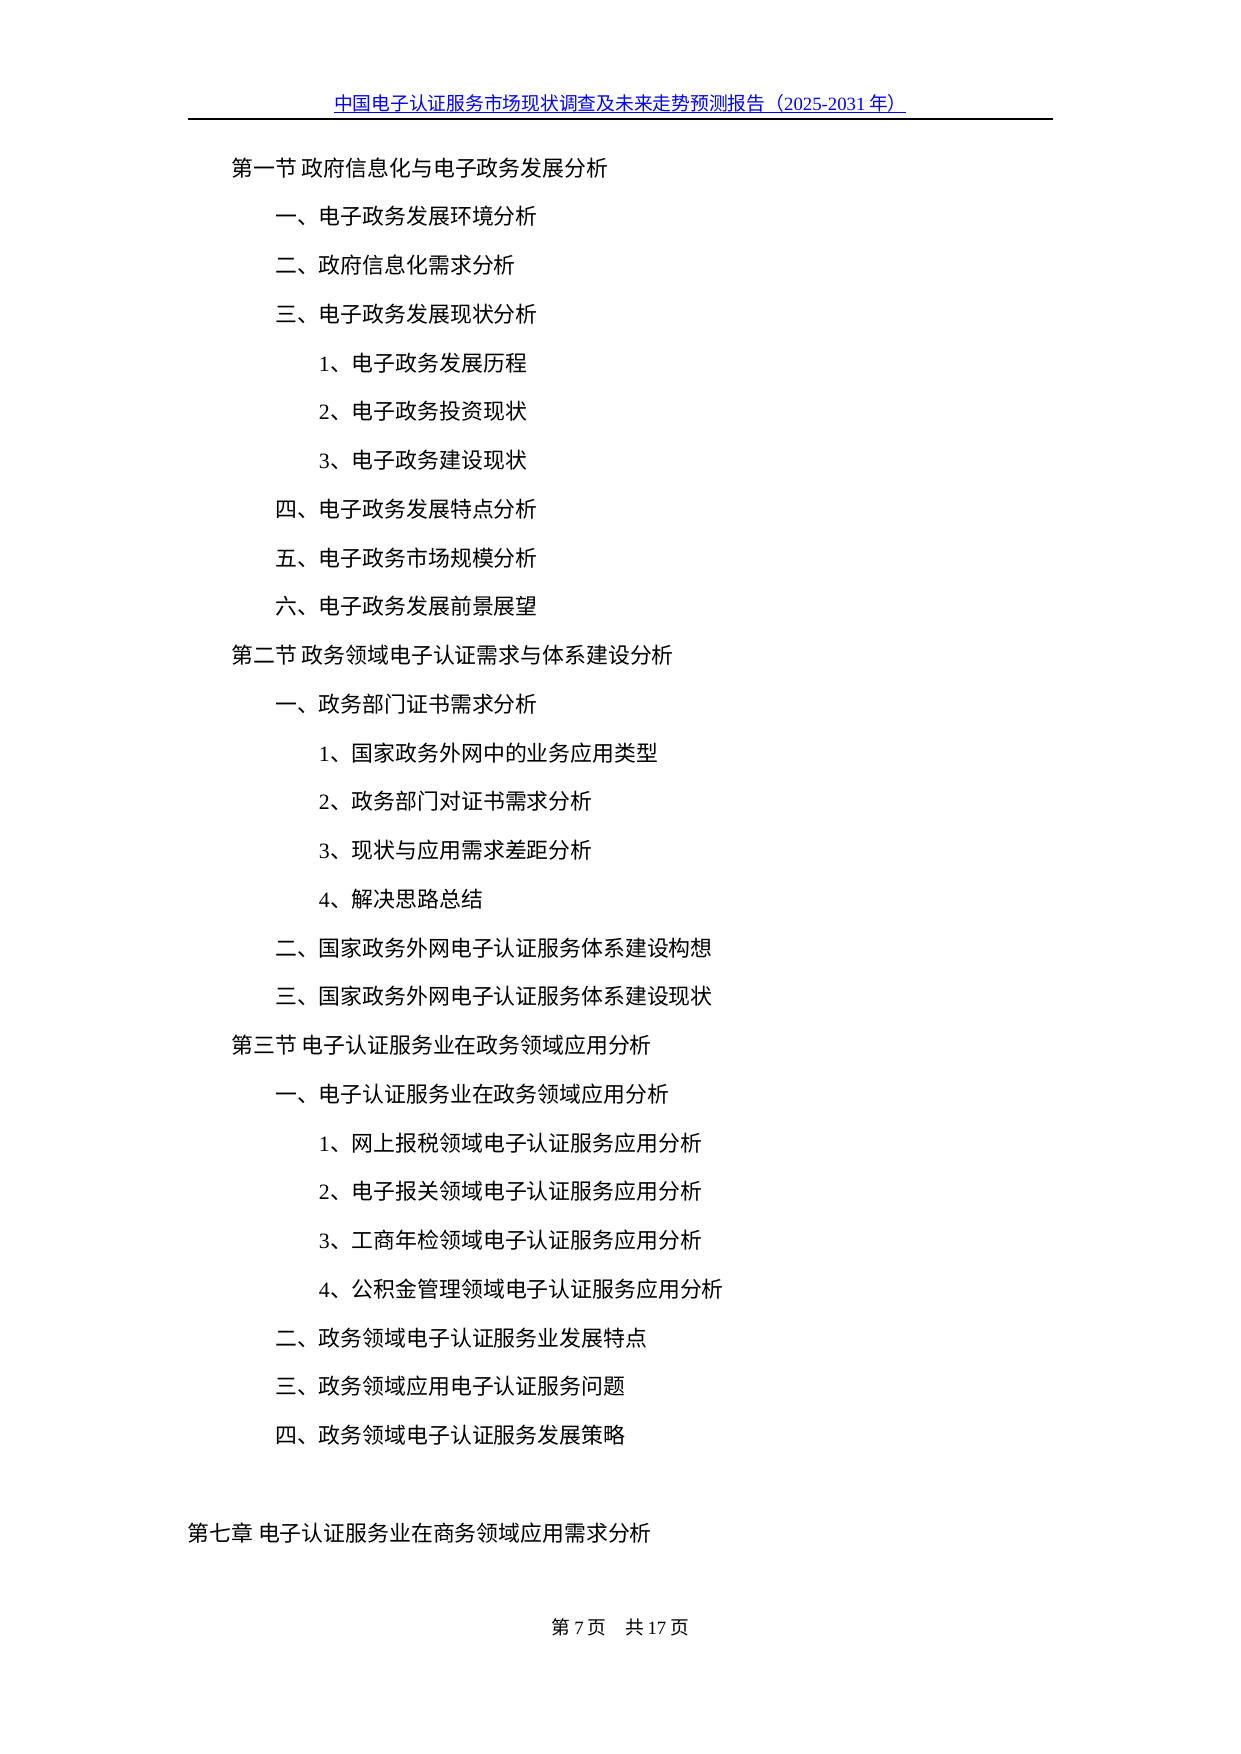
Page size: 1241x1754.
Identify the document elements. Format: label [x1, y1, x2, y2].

text [187, 150, 1053, 1548]
